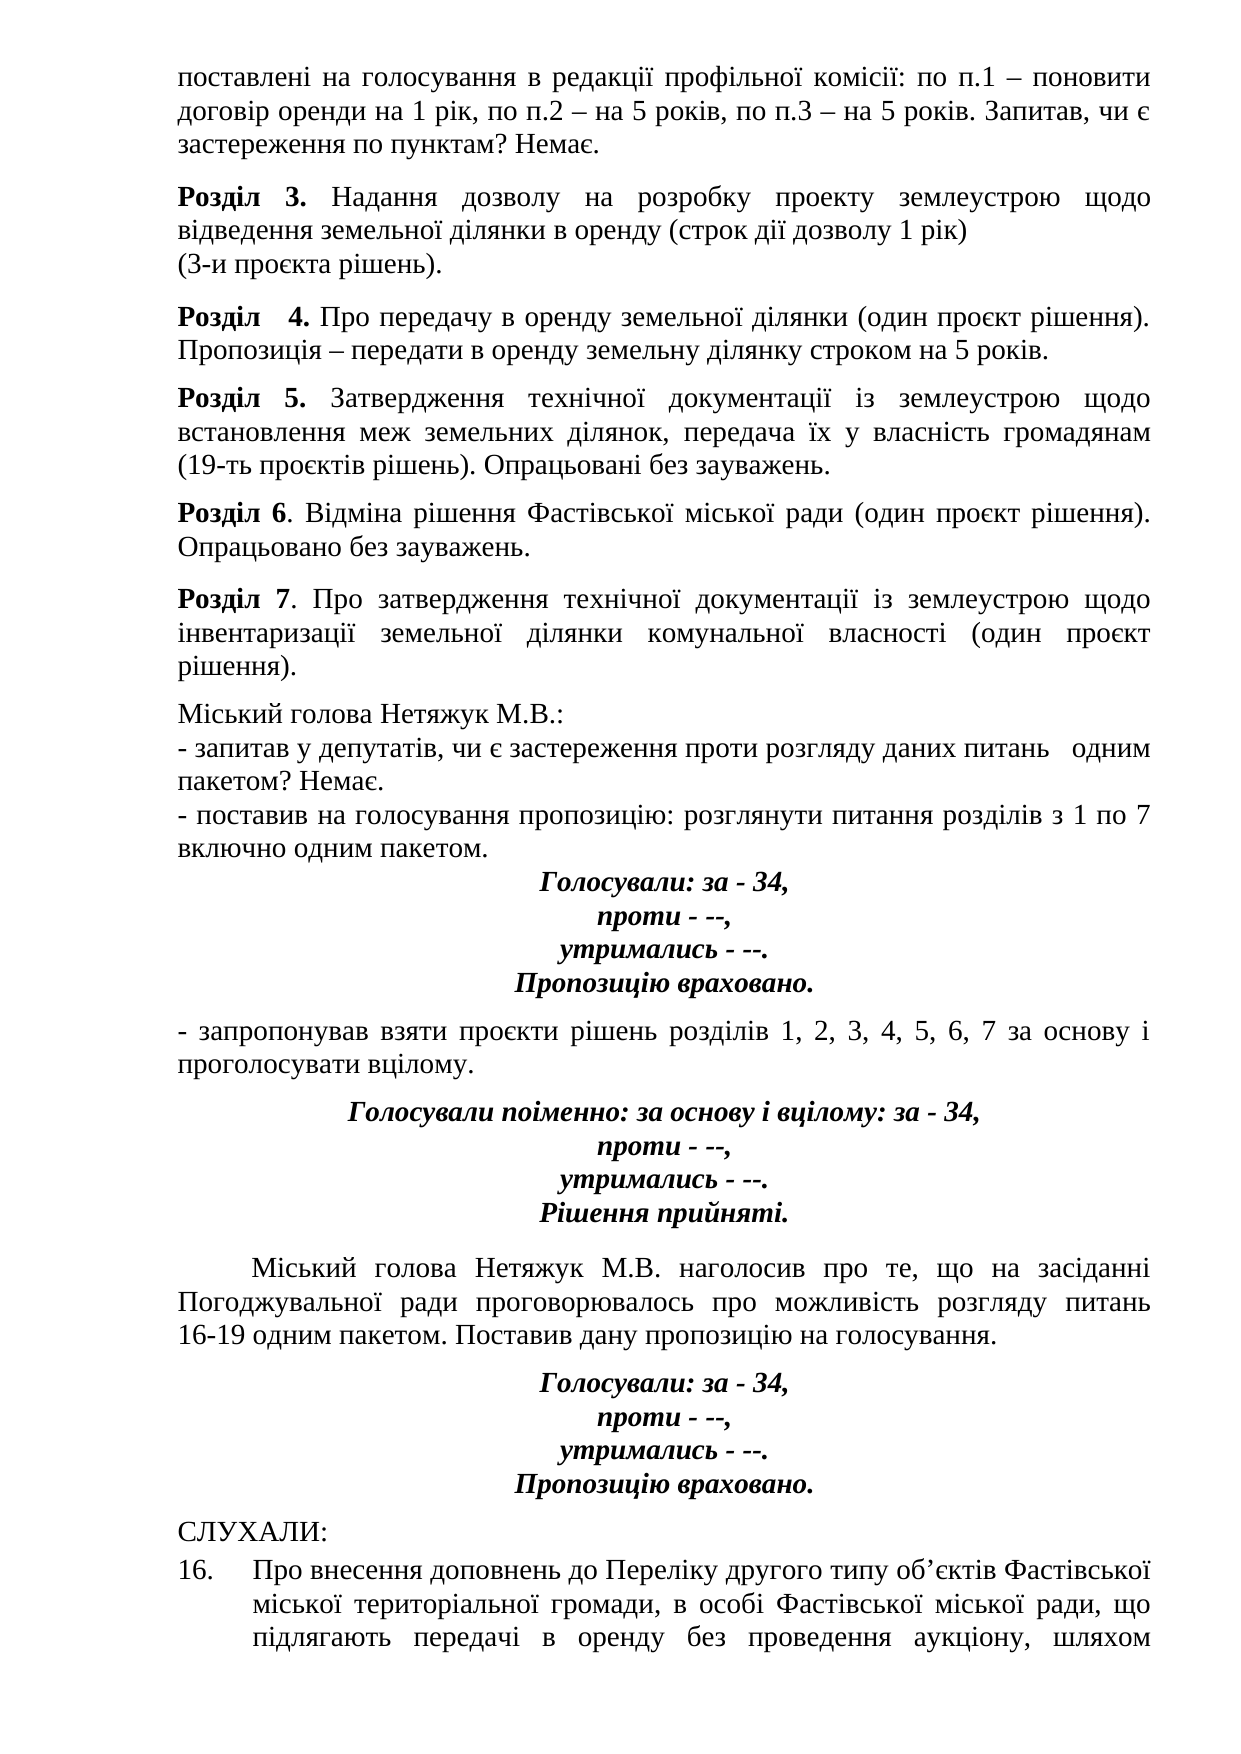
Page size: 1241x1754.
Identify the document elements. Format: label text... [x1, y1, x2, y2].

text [177, 59, 1152, 160]
text Рішення прийняті. [177, 1195, 1152, 1228]
text утримались - --. [177, 1432, 1152, 1466]
text Голосували: за - 34, [177, 1365, 1152, 1399]
text - поставив на голосування пропозицію: розглянути питання розділів з 1 по 7 включно одним пакетом. [177, 797, 1152, 864]
text - запитав у депутатів, чи є застереження проти розгляду даних питань одним пакетом? Немає. [177, 730, 1152, 797]
text утримались - --. [177, 931, 1152, 965]
text Пропозицію враховано. [177, 1466, 1152, 1499]
text (3-и проєкта рішень). [177, 246, 1152, 279]
text - запропонував взяти проєкти рішень розділів 1, 2, 3, 4, 5, 6, 7 за основу і проголосувати вцілому. [177, 1013, 1152, 1080]
text Розділ 6. Відміна рішення Фастівської міської ради (один проєкт рішення). Опрацьовано без зауважень. [177, 495, 1152, 562]
text Голосували: за - 34, [177, 864, 1152, 898]
text Міський голова Нетяжук М.В. наголосив про те, що на засіданні Погоджувальної ради проговорювалось про можливість розгляду питань 16-19 одним пакетом. Поставив дану пропозицію на голосування. [177, 1250, 1152, 1351]
text Розділ 5. Затвердження технічної документації із землеустрою щодо встановлення меж земельних ділянок, передача їх у власність громадянам (19-ть проєктів рішень). Опрацьовані без зауважень. [177, 380, 1152, 481]
text Міський голова Нетяжук М.В.: [177, 696, 1152, 730]
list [177, 1552, 1152, 1653]
text утримались - --. [177, 1161, 1152, 1195]
text проти - --, [177, 1399, 1152, 1432]
text СЛУХАЛИ: [177, 1514, 1152, 1547]
text Пропозицію враховано. [177, 965, 1152, 998]
text Розділ 3. Надання дозволу на розробку проекту землеустрою щодо відведення земельної ділянки в оренду (строк дії дозволу 1 рік) [177, 179, 1152, 246]
text Голосували поіменно: за основу і вцілому: за - 34, [177, 1094, 1152, 1128]
text проти - --, [177, 898, 1152, 931]
text Розділ 4. Про передачу в оренду земельної ділянки (один проєкт рішення). Пропозиція – передати в оренду земельну ділянку строком на 5 років. [177, 299, 1152, 366]
text проти - --, [177, 1128, 1152, 1161]
text Розділ 7. Про затвердження технічної документації із землеустрою щодо інвентаризації земельної ділянки комунальної власності (один проєкт рішення). [177, 581, 1152, 682]
